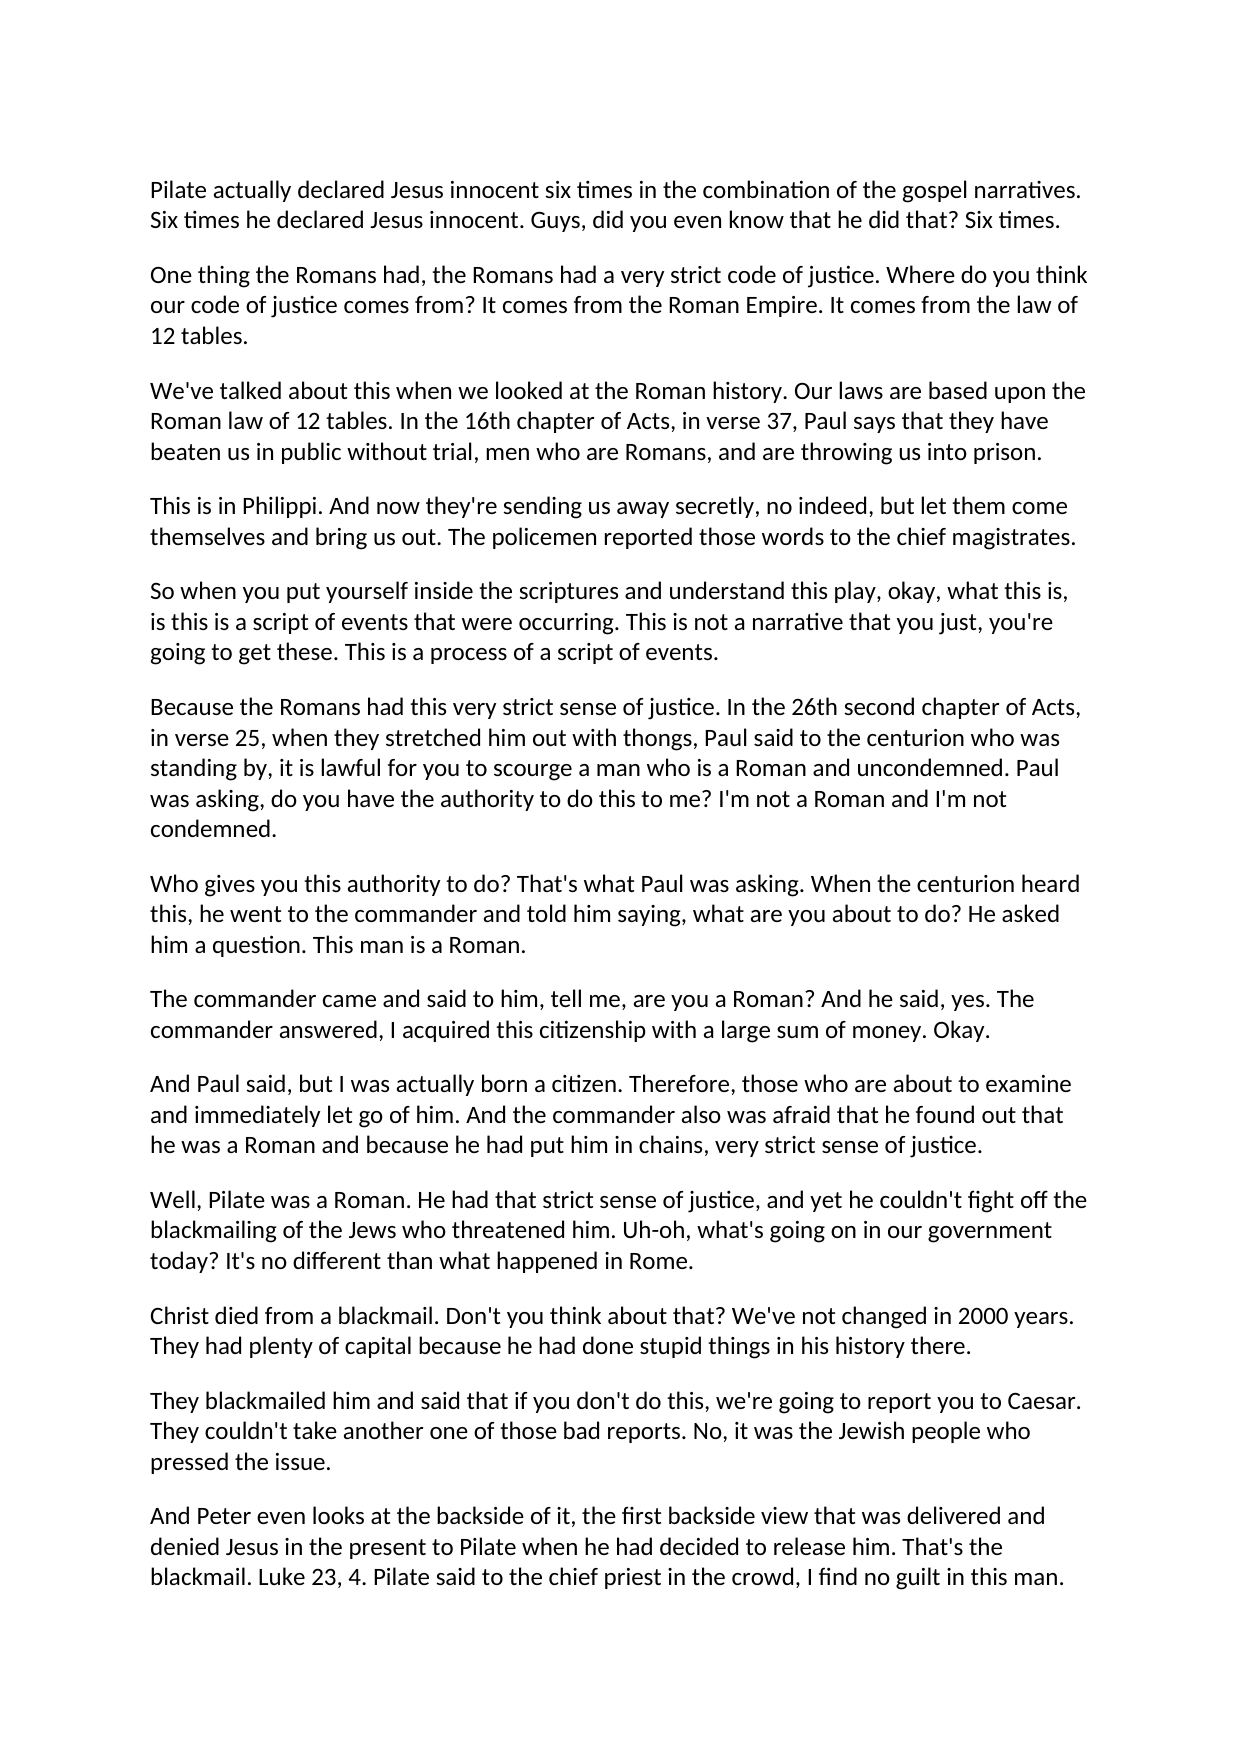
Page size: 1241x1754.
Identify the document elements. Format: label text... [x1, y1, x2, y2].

text Pilate actually declared Jesus innocent six times in the combination of the gospel narratives. Six times he declared Jesus innocent. Guys, did you even know that he did that? Six times. [150, 174, 1090, 235]
text They blackmailed him and said that if you don't do this, we're going to report you to Caesar. They couldn't take another one of those bad reports. No, it was the Jewish people who pressed the issue. [150, 1385, 1090, 1476]
text This is in Philippi. And now they're sending us away secretly, no indeed, but let them come themselves and bring us out. The policemen reported those words to the chief magistrates. [150, 490, 1090, 551]
text And Peter even looks at the backside of it, the first backside view that was delivered and denied Jesus in the present to Pilate when he had decided to release him. That's the blackmail. Luke 23, 4. Pilate said to the chief priest in the crowd, I find no guilt in this man. [150, 1501, 1090, 1592]
text One thing the Romans had, the Romans had a very strict code of justice. Where do you think our code of justice comes from? It comes from the Roman Empire. It comes from the law of 12 tables. [150, 259, 1090, 351]
text Because the Romans had this very strict sense of justice. In the 26th second chapter of Acts, in verse 25, when they stretched him out with thongs, Paul said to the centurion who was standing by, it is lawful for you to scourge a man who is a Roman and uncondemned. Paul was asking, do you have the authority to do this to me? I'm not a Roman and I'm not condemned. [150, 691, 1090, 844]
text Well, Pilate was a Roman. He had that strict sense of justice, and yet he couldn't fight off the blackmailing of the Jews who threatened him. Uh-oh, what's going on in our government today? It's no different than what happened in Rome. [150, 1184, 1090, 1276]
text We've talked about this when we looked at the Roman history. Our laws are based upon the Roman law of 12 tables. In the 16th chapter of Acts, in verse 37, Paul says that they have beaten us in public without trial, men who are Romans, and are throwing us into prison. [150, 375, 1090, 466]
text Who gives you this authority to do? That's what Paul was asking. When the centurion heard this, he went to the commander and told him saying, what are you about to do? He asked him a question. This man is a Roman. [150, 868, 1090, 959]
text So when you put yourself inside the scriptures and understand this play, okay, what this is, is this is a script of events that were occurring. This is not a narrative that you just, you're going to get these. This is a process of a script of events. [150, 576, 1090, 667]
text Christ died from a blackmail. Don't you think about that? We've not changed in 2000 years. They had plenty of capital because he had done stupid things in his history there. [150, 1300, 1090, 1361]
text And Paul said, but I was actually born a citizen. Therefore, those who are about to examine and immediately let go of him. And the commander also was afraid that he found out that he was a Roman and because he had put him in chains, very strict sense of justice. [150, 1068, 1090, 1160]
text The commander came and said to him, tell me, are you a Roman? And he said, yes. The commander answered, I acquired this citizenship with a large sum of money. Okay. [150, 983, 1090, 1044]
